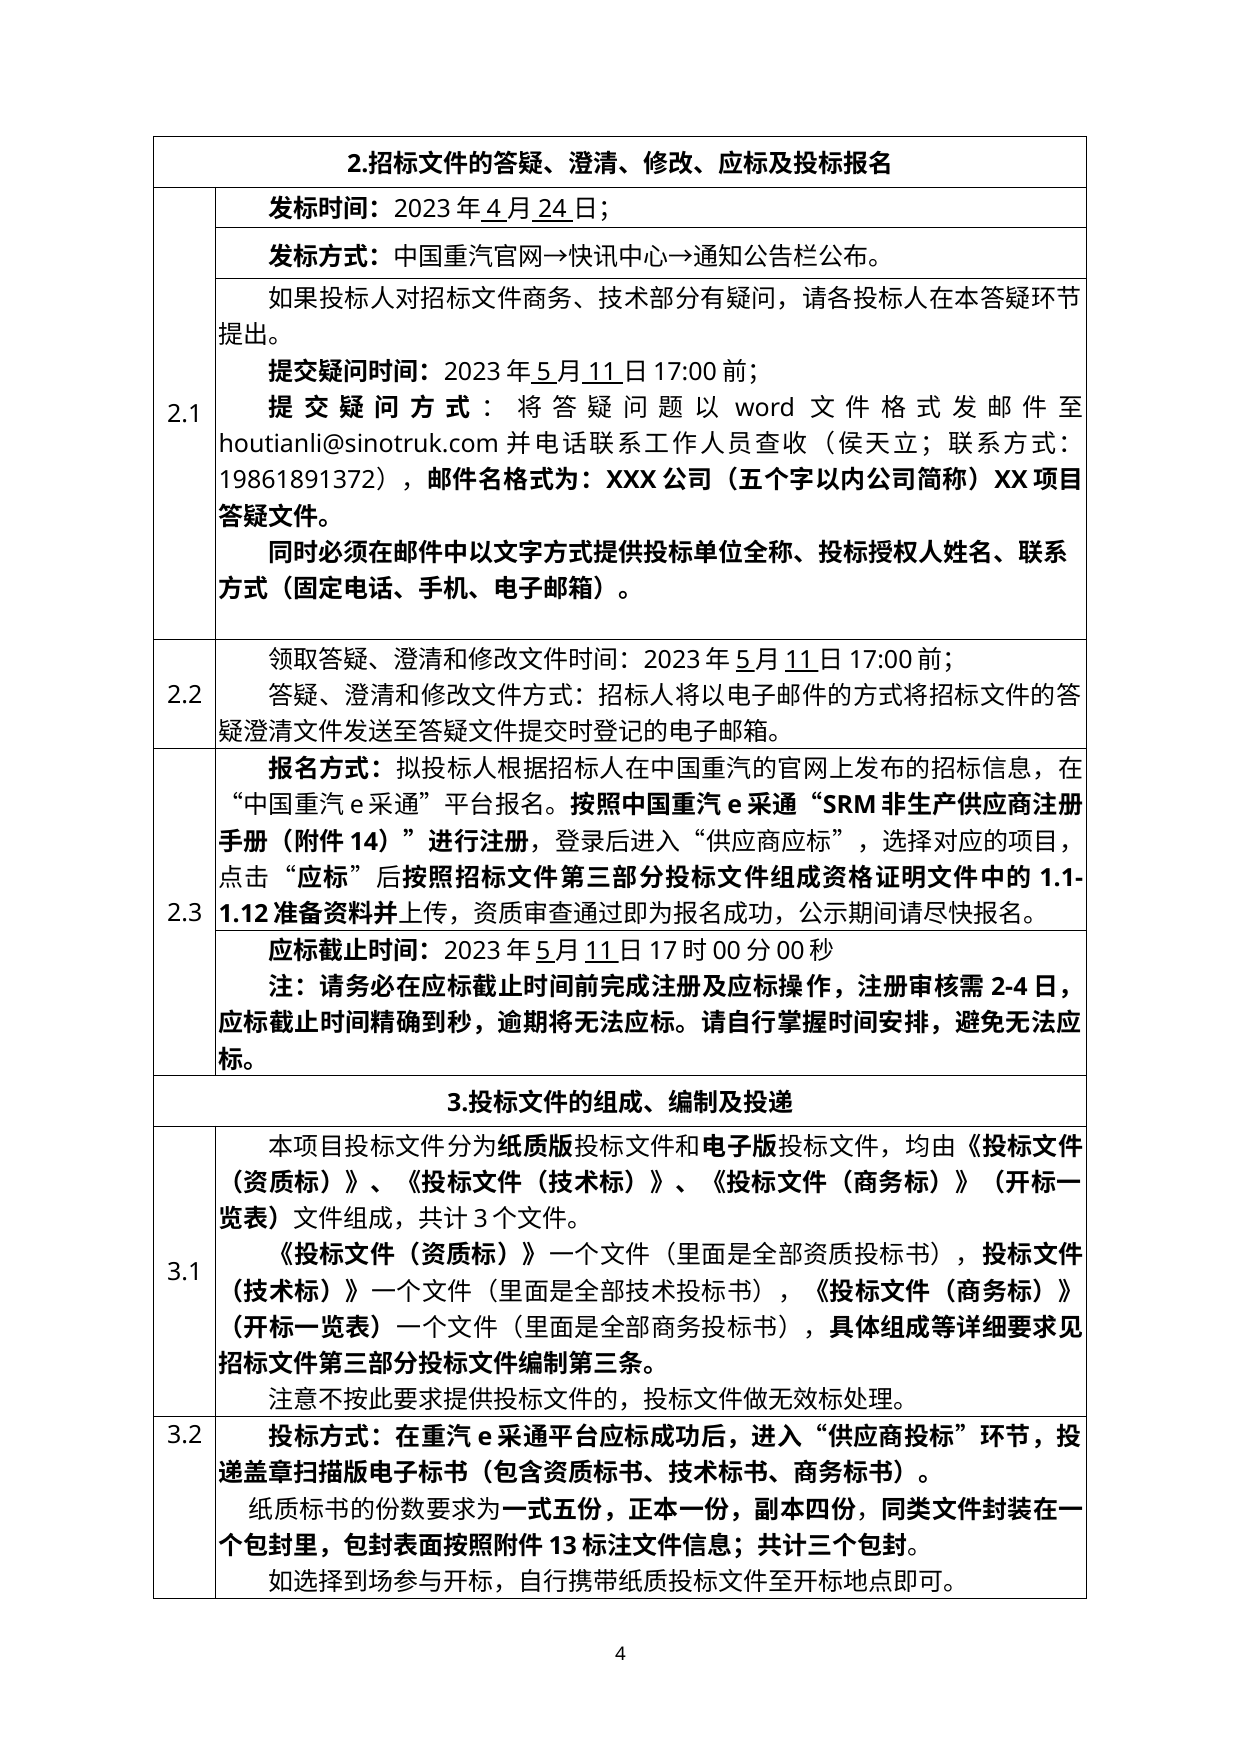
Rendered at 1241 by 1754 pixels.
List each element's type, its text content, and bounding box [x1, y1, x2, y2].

table_cell 2.1 [154, 188, 215, 639]
table_header 2.招标文件的答疑、澄清、修改、应标及投标报名 [154, 137, 1086, 187]
table_cell 报名方式：拟投标人根据招标人在中国重汽的官网上发布的招标信息，在“中国重汽e采通”平台报名。按照中国重汽e采通“SRM非生产供应商注册手册（附件14）”进行注册，登录后进入“供应商应标”，选择对应的项目，点击“应标”后按照招标文件第三部分投标文件组成资格证明文件中的1.1-1.12准备资料并上传，资质审查通过即为报名成功，公示期间请尽快报名。 [216, 749, 1086, 930]
table_cell 3.1 [154, 1127, 215, 1416]
table_cell 如果投标人对招标文件商务、技术部分有疑问，请各投标人在本答疑环节提出。 提交疑问时间：2023年 5 月 11 日17:00前； 提交疑问方式：将答疑问题以word文件格式发邮件至houtianli@sinotruk.com并电话联系工作人员查收（侯天立；联系方式：19861891372），邮件名格式为：XXX公司（五个字以内公司简称）XX项目答疑文件。 同时必须在邮件中以文字方式提供投标单位全称、投标授权人姓名、联系方式（固定电话、手机、电子邮箱）。 [216, 279, 1086, 639]
table_cell 3.投标文件的组成、编制及投递 [154, 1076, 1086, 1126]
table_cell 2.3 [154, 749, 215, 1075]
table_cell 应标截止时间：2023年5月11日17时00分00秒 注：请务必在应标截止时间前完成注册及应标操作，注册审核需2-4日，应标截止时间精确到秒，逾期将无法应标。请自行掌握时间安排，避免无法应标。 [216, 931, 1086, 1075]
table_cell 发标方式：中国重汽官网→快讯中心→通知公告栏公布。 [216, 228, 1086, 278]
table_cell 本项目投标文件分为纸质版投标文件和电子版投标文件，均由《投标文件（资质标）》、《投标文件（技术标）》、《投标文件（商务标）》（开标一览表）文件组成，共计3个文件。 《投标文件（资质标）》一个文件（里面是全部资质投标书），投标文件（技术标）》一个文件（里面是全部技术投标书），《投标文件（商务标）》（开标一览表）一个文件（里面是全部商务投标书），具体组成等详细要求见招标文件第三部分投标文件编制第三条。 注意不按此要求提供投标文件的，投标文件做无效标处理。 [216, 1127, 1086, 1416]
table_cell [216, 1417, 1086, 1598]
table_cell 3.2 [154, 1417, 215, 1598]
table_cell 2.2 [154, 640, 215, 748]
table_cell 发标时间：2023年 4 月 24 日； [216, 188, 1086, 227]
